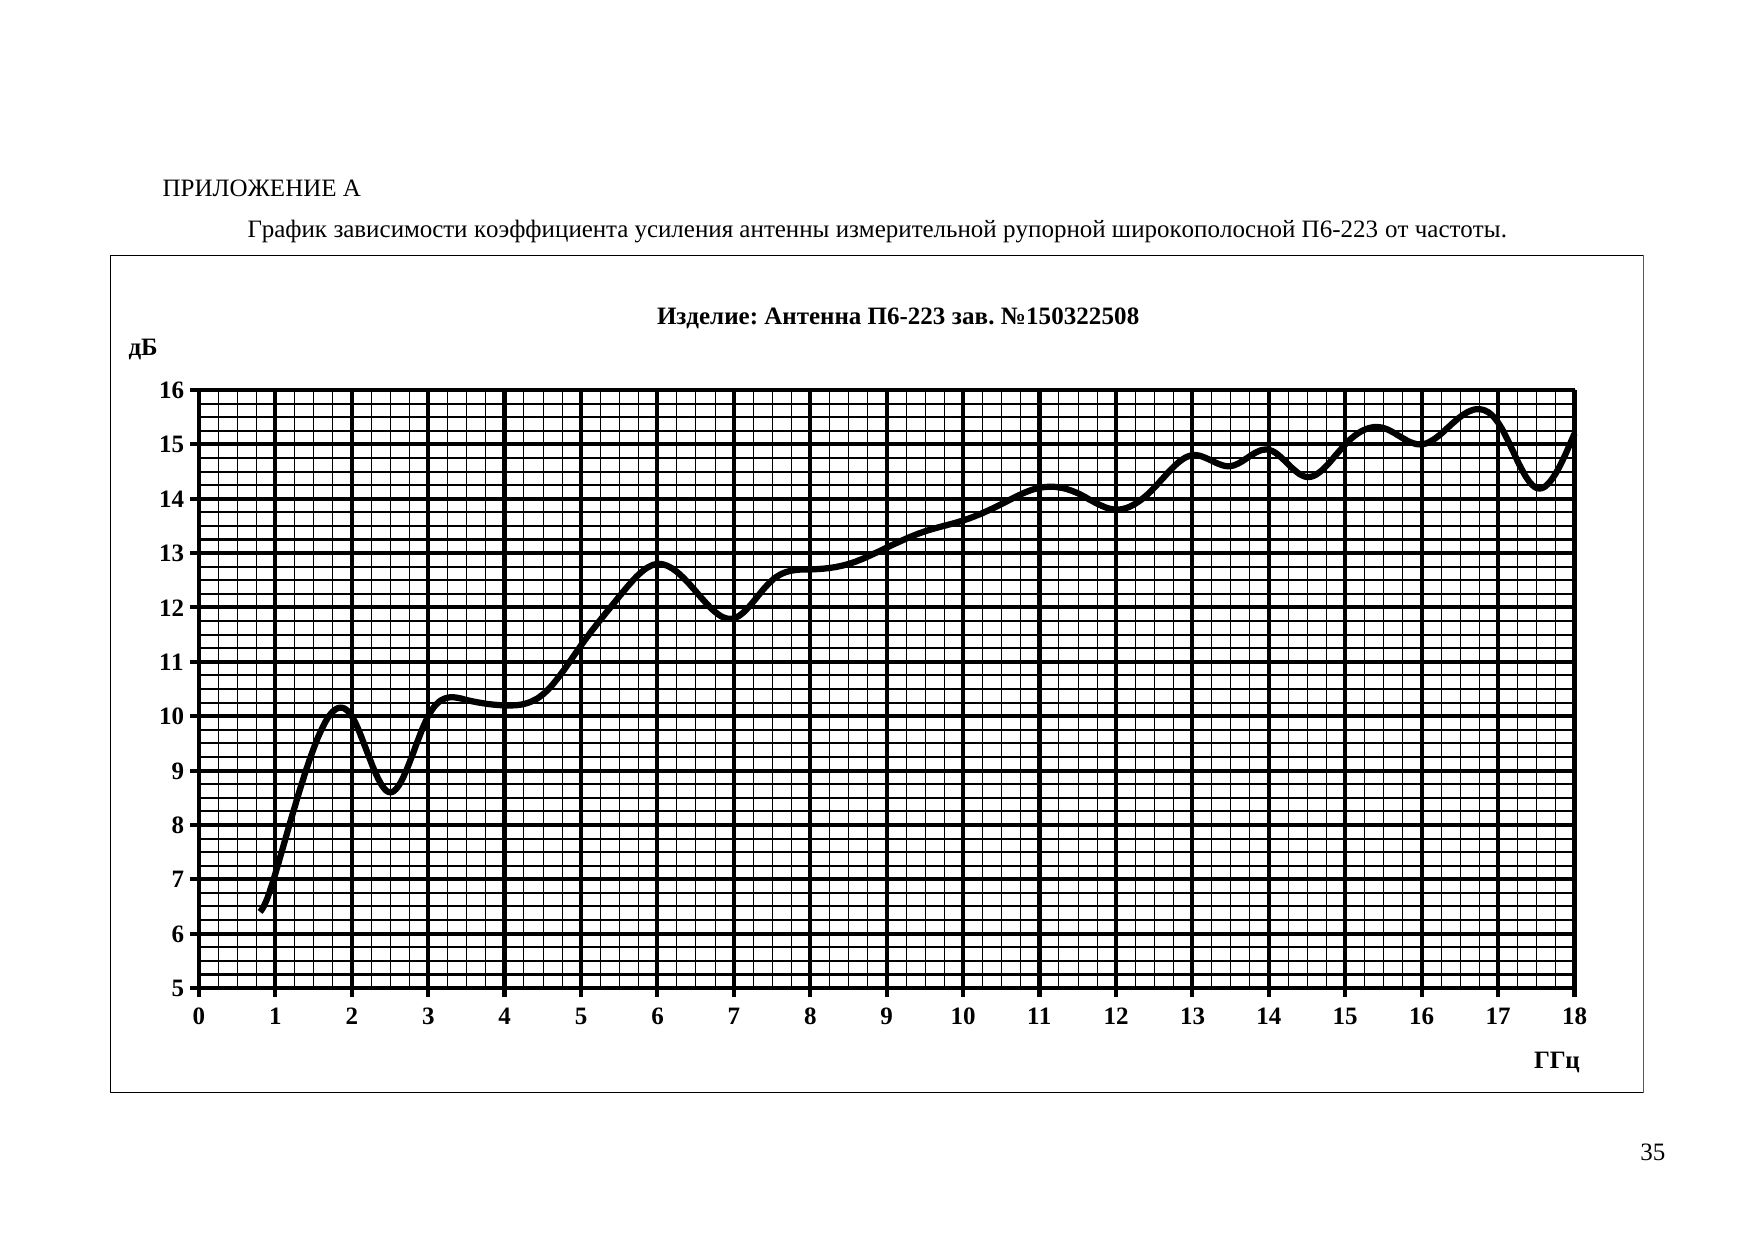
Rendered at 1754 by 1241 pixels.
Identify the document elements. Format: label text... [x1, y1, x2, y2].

list ПРИЛОЖЕНИЕ А [89, 173, 1665, 201]
text График зависимости коэффициента усиления антенны измерительной рупорной широкополосной П6-223 от частоты. [89, 214, 1665, 243]
